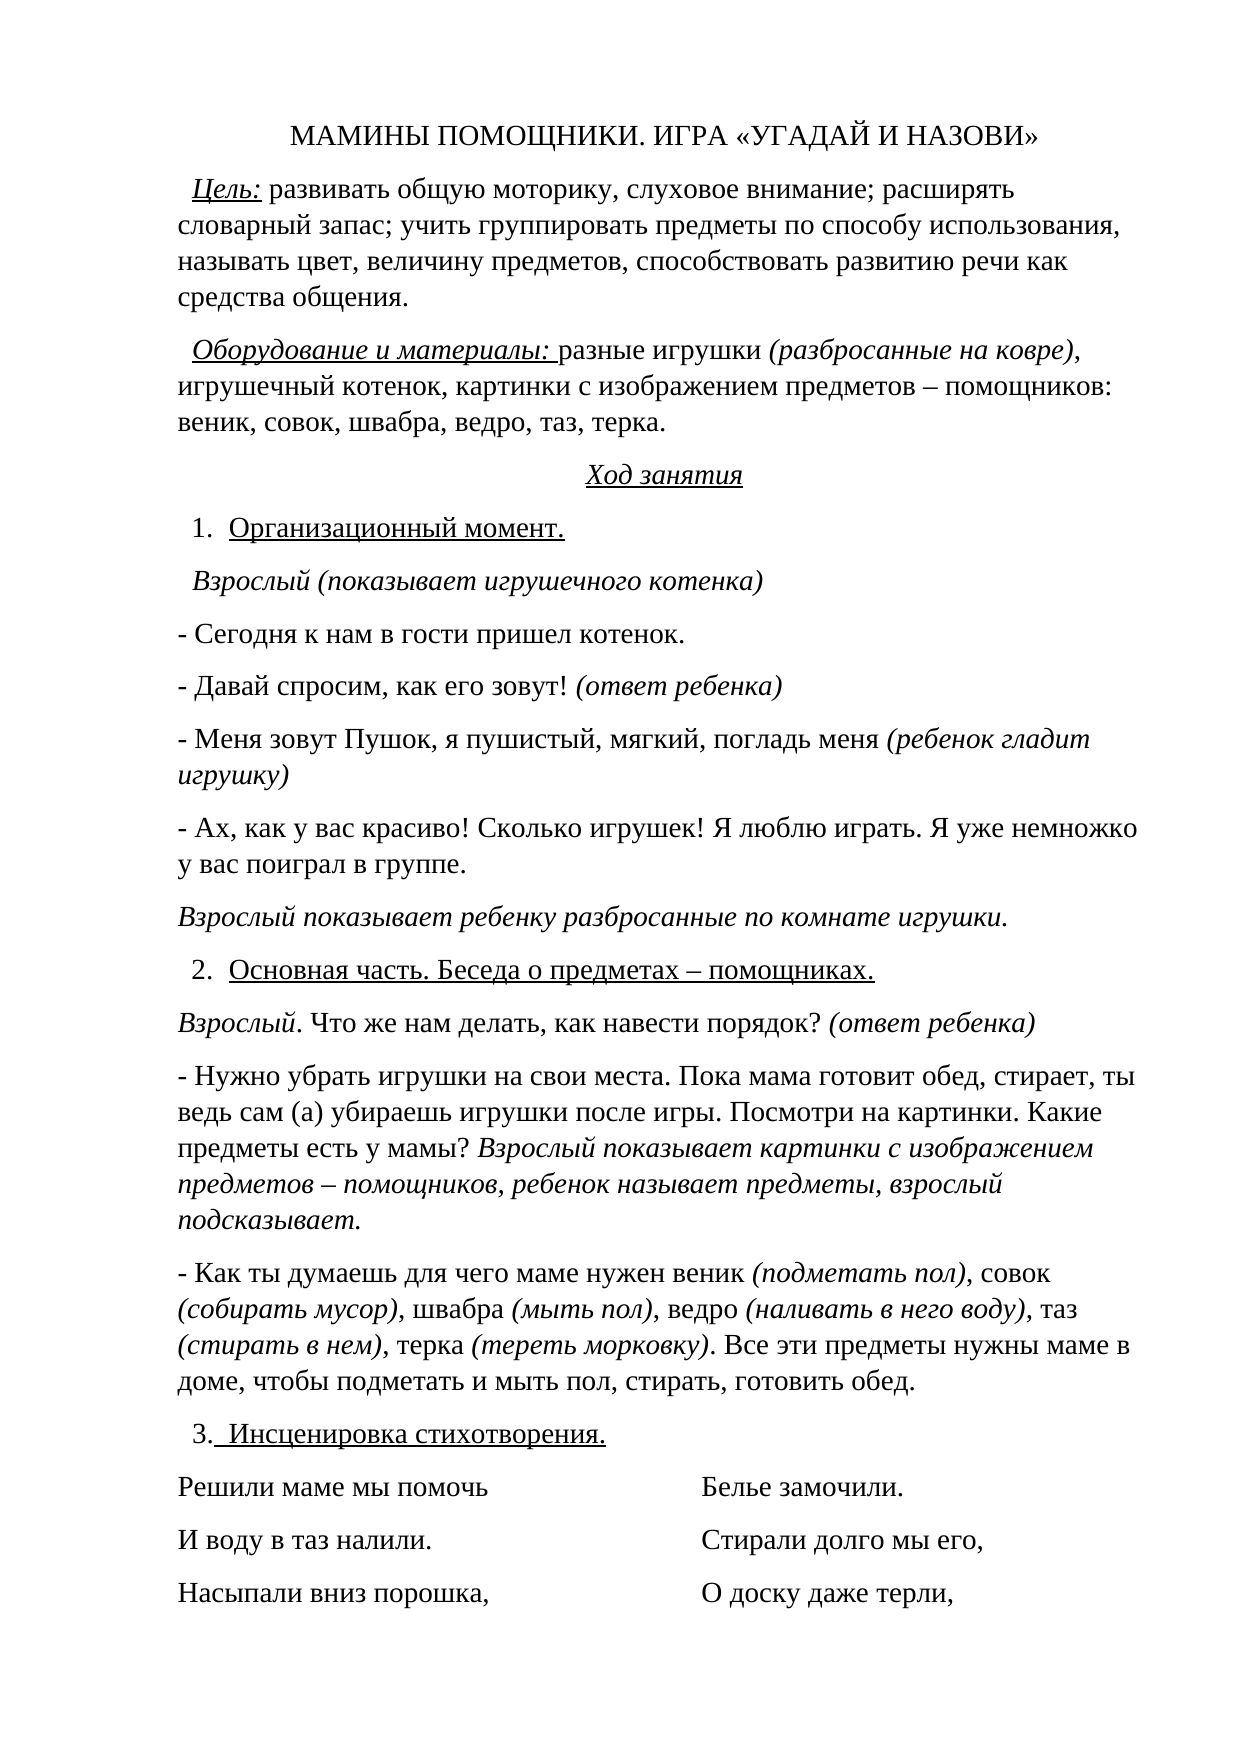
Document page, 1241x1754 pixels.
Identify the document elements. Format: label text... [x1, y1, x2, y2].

text - Как ты думаешь для чего маме нужен веник (подметать пол), совок (собирать мусор), швабра (мыть пол), ведро (наливать в него воду), таз (стирать в нем), терка (тереть морковку). Все эти предметы нужны маме в доме, чтобы подметать и мыть пол, стирать, готовить обед. [177, 1255, 1152, 1397]
text - Ах, как у вас красиво! Сколько игрушек! Я люблю играть. Я уже немножко у вас поиграл в группе. [177, 810, 1152, 880]
text - Сегодня к нам в гости пришел котенок. [177, 616, 1152, 649]
text Решили маме мы помочь [177, 1469, 627, 1503]
text О доску даже терли, [701, 1575, 1152, 1608]
text - Нужно убрать игрушки на свои места. Пока мама готовит обед, стирает, ты ведь сам (а) убираешь игрушки после игры. Посмотри на картинки. Какие предметы есть у мамы? Взрослый показывает картинки с изображением предметов – помощников, ребенок называет предметы, взрослый подсказывает. [177, 1058, 1152, 1236]
text - Меня зовут Пушок, я пушистый, мягкий, погладь меня (ребенок гладит игрушку) [177, 721, 1152, 791]
text Белье замочили. [701, 1469, 1152, 1503]
text 3. Инсценировка стихотворения. [177, 1416, 1152, 1450]
text Насыпали вниз порошка, [177, 1575, 627, 1608]
text Оборудование и материалы: разные игрушки (разбросанные на ковре), игрушечный котенок, картинки с изображением предметов – помощников: веник, совок, швабра, ведро, таз, терка. [177, 332, 1152, 438]
text - Давай спросим, как его зовут! (ответ ребенка) [177, 668, 1152, 702]
text Ход занятия [177, 457, 1152, 491]
text МАМИНЫ ПОМОЩНИКИ. ИГРА «УГАДАЙ И НАЗОВИ» [177, 118, 1152, 152]
text Взрослый. Что же нам делать, как навести порядок? (ответ ребенка) [177, 1005, 1152, 1038]
text Взрослый показывает ребенку разбросанные по комнате игрушки. [177, 899, 1152, 933]
text И воду в таз налили. [177, 1522, 627, 1556]
text Стирали долго мы его, [701, 1522, 1152, 1556]
text Взрослый (показывает игрушечного котенка) [177, 563, 1152, 596]
list Организационный момент. [191, 510, 1152, 544]
text Цель: развивать общую моторику, слуховое внимание; расширять словарный запас; учить группировать предметы по способу использования, называть цвет, величину предметов, способствовать развитию речи как средства общения. [177, 171, 1152, 313]
list Основная часть. Беседа о предметах – помощниках. [191, 952, 1152, 986]
